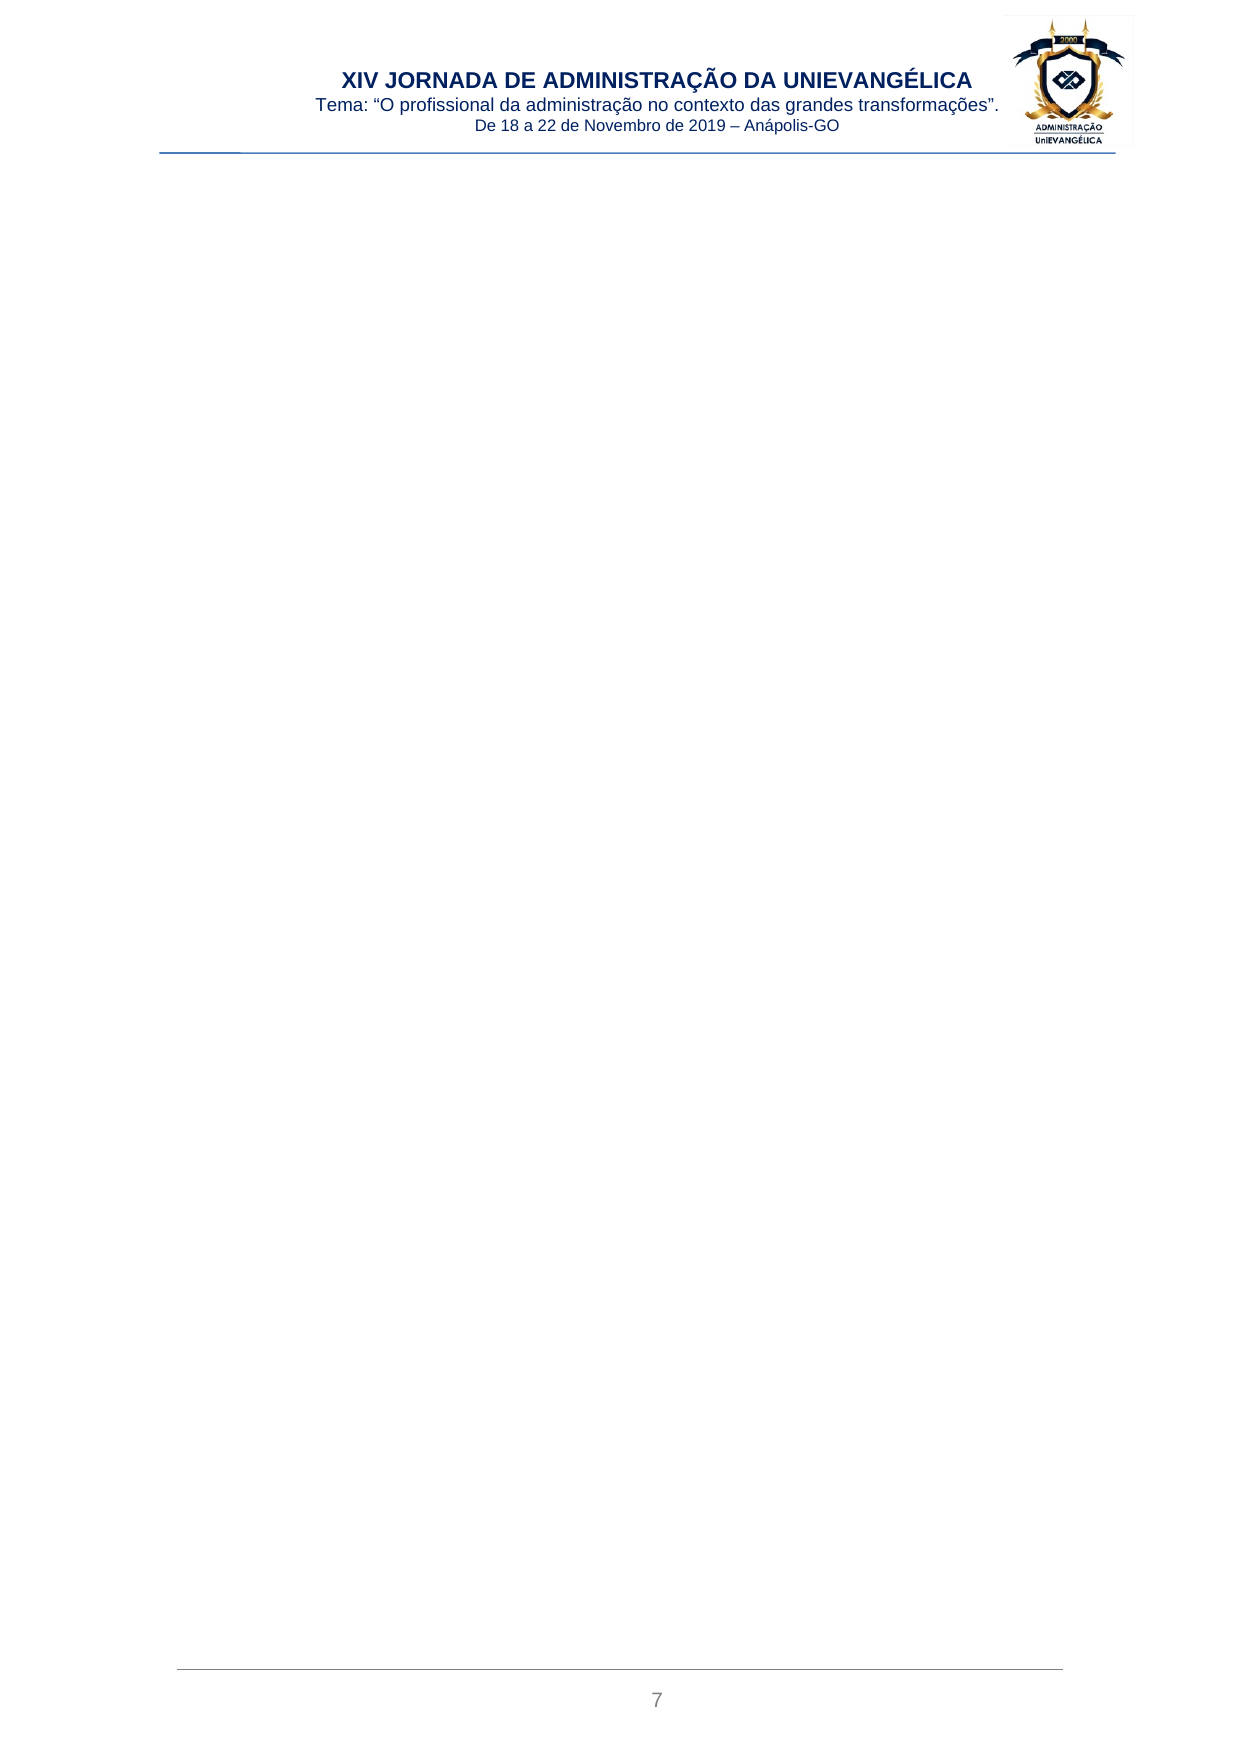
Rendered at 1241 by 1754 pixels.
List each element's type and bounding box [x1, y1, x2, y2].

picture [1003, 15, 1134, 146]
